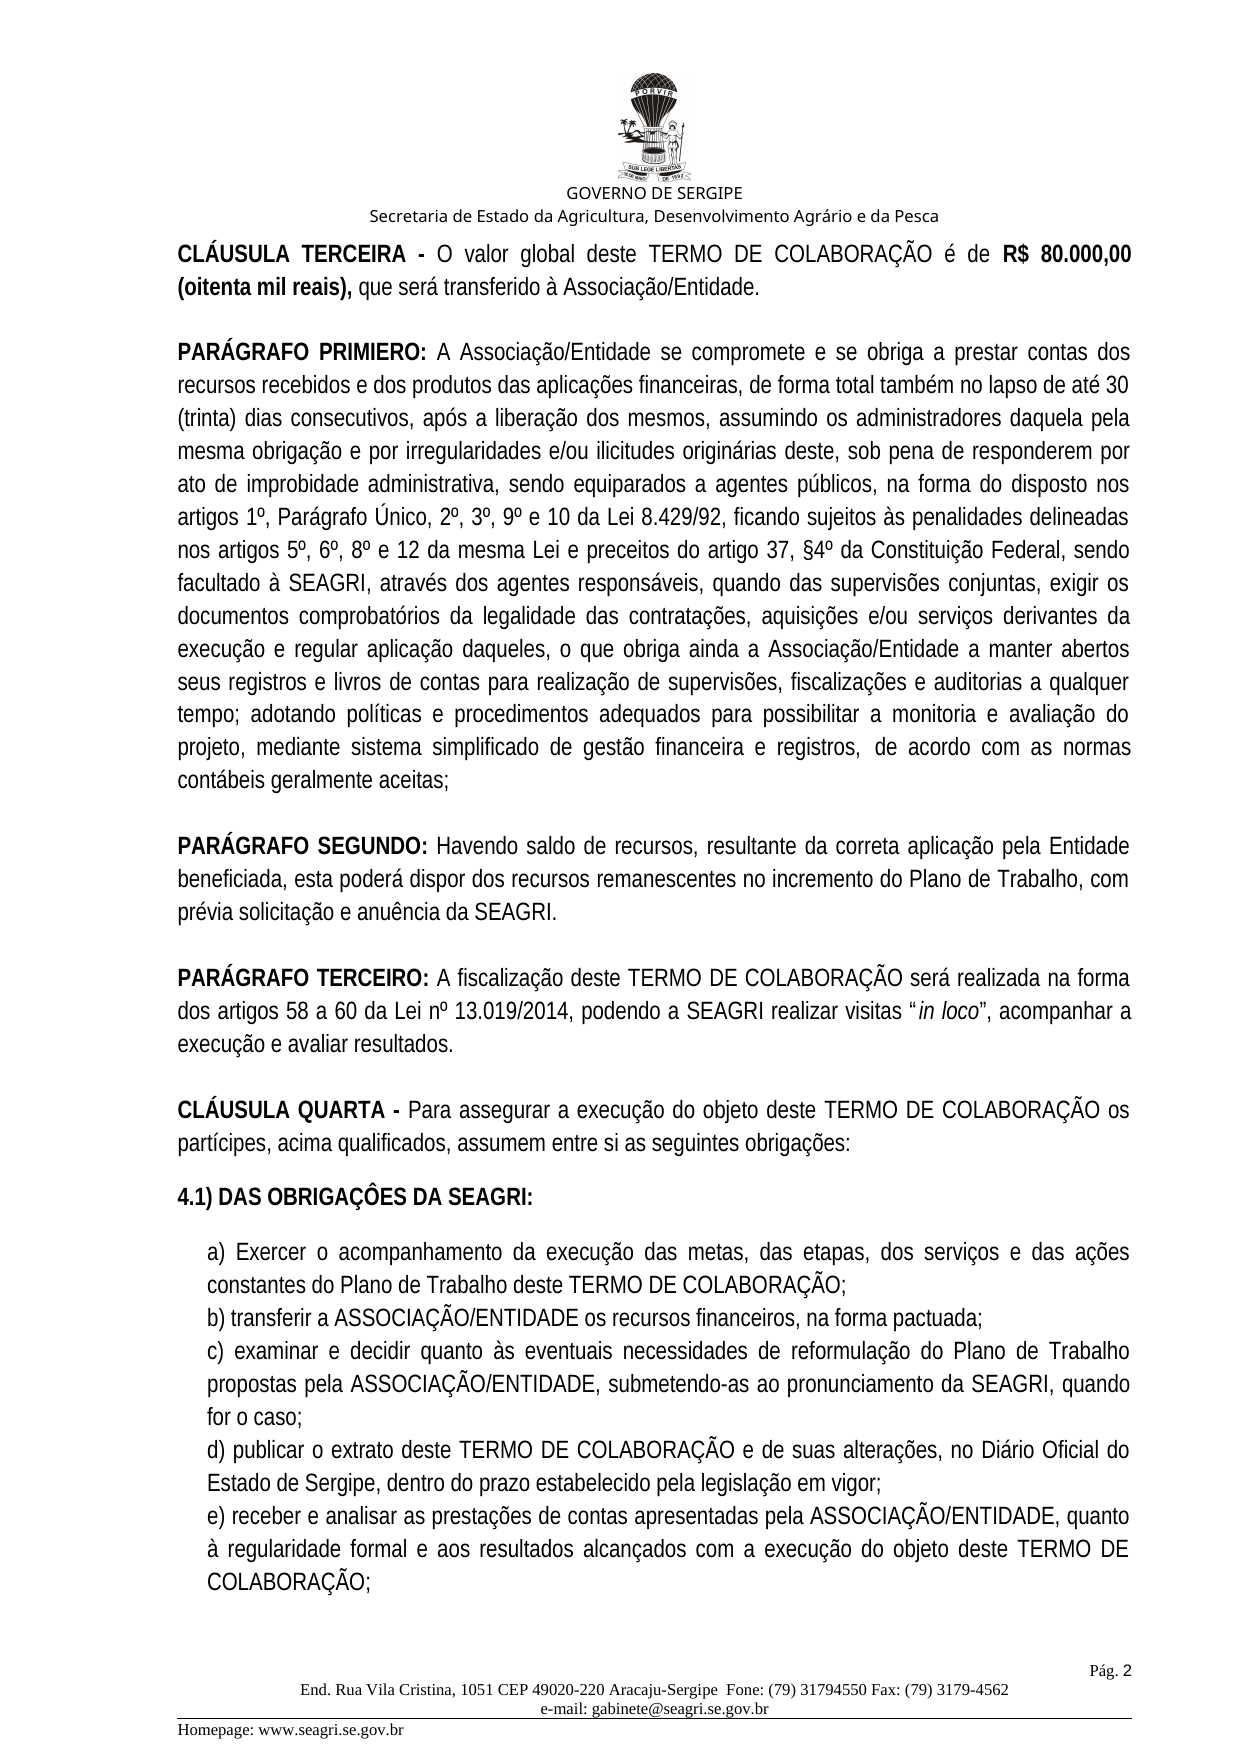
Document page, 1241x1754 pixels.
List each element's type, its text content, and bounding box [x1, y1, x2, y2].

text PARÁGRAFO TERCEIRO: A fiscalização deste TERMO DE COLABORAÇÃO será realizada na forma dos artigos 58 a 60 da Lei nº 13.019/2014, podendo a SEAGRI realizar visitas “in loco”, acompanhar a execução e avaliar resultados. [177, 963, 1132, 1057]
text 4.1) DAS OBRIGAÇÔES DA SEAGRI: [177, 1182, 1132, 1211]
text PARÁGRAFO PRIMIERO: A Associação/Entidade se compromete e se obriga a prestar contas dos recursos recebidos e dos produtos das aplicações financeiras, de forma total também no lapso de até 30 (trinta) dias consecutivos, após a liberação dos mesmos, assumindo os administradores daquela pela mesma obrigação e por irregularidades e/ou ilicitudes originárias deste, sob pena de responderem por ato de improbidade administrativa, sendo equiparados a agentes públicos, na forma do disposto nos artigos 1º, Parágrafo Único, 2º, 3º, 9º e 10 da Lei 8.429/92, ficando sujeitos às penalidades delineadas nos artigos 5º, 6º, 8º e 12 da mesma Lei e preceitos do artigo 37, §4º da Constituição Federal, sendo facultado à SEAGRI, através dos agentes responsáveis, quando das supervisões conjuntas, exigir os documentos comprobatórios da legalidade das contratações, aquisições e/ou serviços derivantes da execução e regular aplicação daqueles, o que obriga ainda a Associação/Entidade a manter abertos seus registros e livros de contas para realização de supervisões, fiscalizações e auditorias a qualquer tempo; adotando políticas e procedimentos adequados para possibilitar a monitoria e avaliação do projeto, mediante sistema simplificado de gestão financeira e registros, de acordo com as normas contábeis geralmente aceitas; [177, 337, 1132, 794]
text c) examinar e decidir quanto às eventuais necessidades de reformulação do Plano de Trabalho propostas pela ASSOCIAÇÃO/ENTIDADE, submetendo-as ao pronunciamento da SEAGRI, quando for o caso; [207, 1336, 1132, 1431]
text CLÁUSULA TERCEIRA - O valor global deste TERMO DE COLABORAÇÃO é de R$ 80.000,00 (oitenta mil reais), que será transferido à Associação/Entidade. [177, 239, 1132, 300]
text d) publicar o extrato deste TERMO DE COLABORAÇÃO e de suas alterações, no Diário Oficial do Estado de Sergipe, dentro do prazo estabelecido pela legislação em vigor; [207, 1435, 1132, 1496]
picture [617, 73, 692, 182]
text e) receber e analisar as prestações de contas apresentadas pela ASSOCIAÇÃO/ENTIDADE, quanto à regularidade formal e aos resultados alcançados com a execução do objeto deste TERMO DE COLABORAÇÃO; [207, 1501, 1132, 1595]
text b) transferir a ASSOCIAÇÃO/ENTIDADE os recursos financeiros, na forma pactuada; [207, 1303, 1132, 1332]
text CLÁUSULA QUARTA - Para assegurar a execução do objeto deste TERMO DE COLABORAÇÃO os partícipes, acima qualificados, assumem entre si as seguintes obrigações: [177, 1094, 1132, 1156]
text a) Exercer o acompanhamento da execução das metas, das etapas, dos serviços e das ações constantes do Plano de Trabalho deste TERMO DE COLABORAÇÃO; [207, 1237, 1132, 1299]
text PARÁGRAFO SEGUNDO: Havendo saldo de recursos, resultante da correta aplicação pela Entidade beneficiada, esta poderá dispor dos recursos remanescentes no incremento do Plano de Trabalho, com prévia solicitação e anuência da SEAGRI. [177, 831, 1132, 926]
